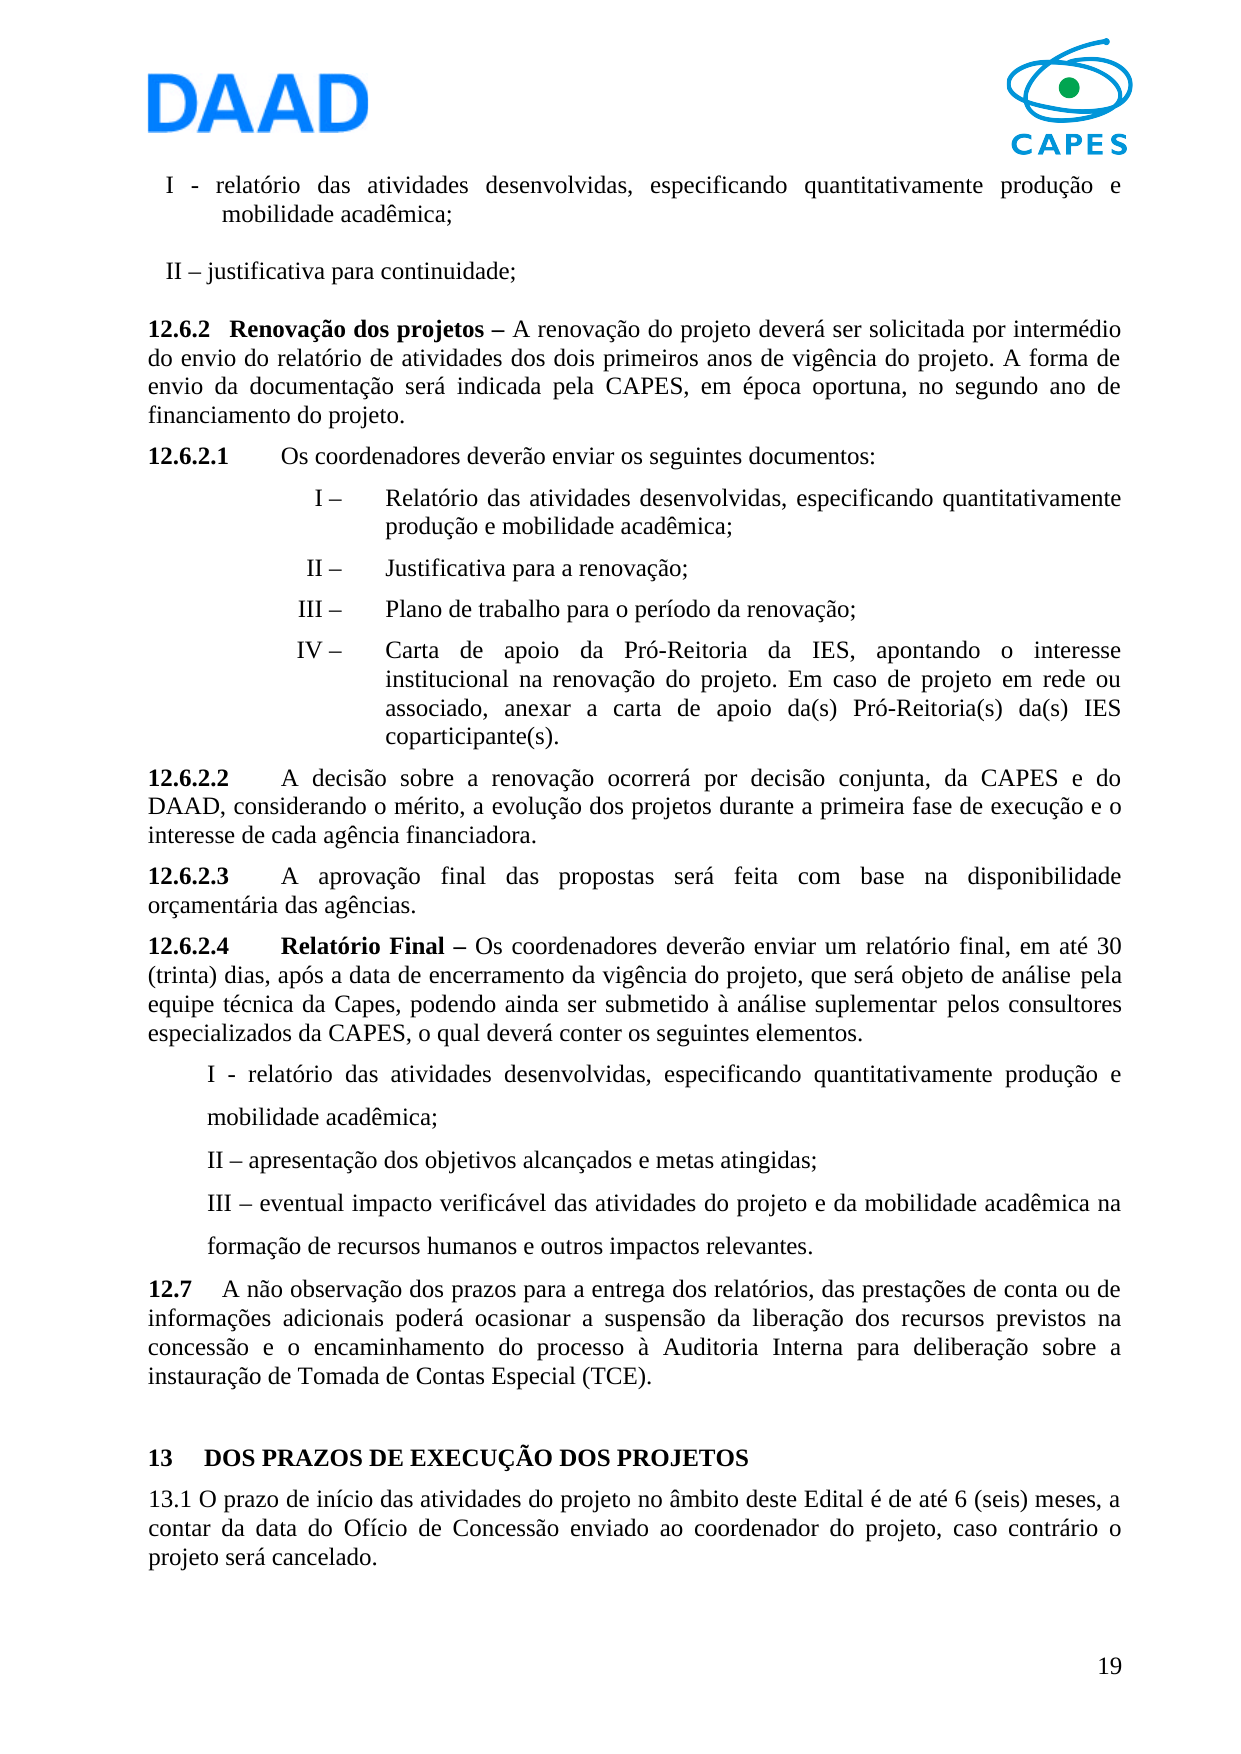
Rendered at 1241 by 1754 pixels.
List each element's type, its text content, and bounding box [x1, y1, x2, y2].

list Renovação dos projetos – A renovação do projeto deverá ser solicitada por intermédio do envio do relatório de atividades dos dois primeiros anos de vigência do projeto. A forma de envio da documentação será indicada pela CAPES, em época oportuna, no segundo ano de financiamento do projeto. [148, 314, 1122, 429]
picture [1012, 66, 1040, 96]
list A não observação dos prazos para a entrega dos relatórios, das prestações de conta ou de informações adicionais poderá ocasionar a suspensão da liberação dos recursos previstos na concessão e o encaminhamento do processo à Auditoria Interna para deliberação sobre a instauração de Tomada de Contas Especial (TCE). [148, 1274, 1122, 1389]
list Carta de apoio da Pró-Reitoria da IES, apontando o interesse institucional na renovação do projeto. Em caso de projeto em rede ou associado, anexar a carta de apoio da(s) Pró-Reitoria(s) da(s) IES coparticipante(s). [348, 635, 1122, 750]
list A decisão sobre a renovação ocorrerá por decisão conjunta, da CAPES e do DAAD, considerando o mérito, a evolução dos projetos durante a primeira fase de execução e o interesse de cada agência financiadora. [148, 763, 1122, 849]
text I - relatório das atividades desenvolvidas, especificando quantitativamente produção e mobilidade acadêmica; [165, 170, 1122, 228]
picture [1006, 38, 1102, 78]
list Plano de trabalho para o período da renovação; [348, 594, 1122, 623]
picture [1044, 151, 1055, 155]
list Relatório das atividades desenvolvidas, especificando quantitativamente produção e mobilidade acadêmica; [348, 483, 1122, 540]
picture [147, 73, 369, 133]
text I - relatório das atividades desenvolvidas, especificando quantitativamente produção e mobilidade acadêmica; [207, 1059, 1122, 1131]
text III – eventual impacto verificável das atividades do projeto e da mobilidade acadêmica na formação de recursos humanos e outros impactos relevantes. [207, 1188, 1122, 1260]
picture [1006, 90, 1133, 155]
list Relatório Final – Os coordenadores deverão enviar um relatório final, em até 30 (trinta) dias, após a data de encerramento da vigência do projeto, que será objeto de análise pela equipe técnica da Capes, podendo ainda ser submetido à análise suplementar pelos consultores especializados da CAPES, o qual deverá conter os seguintes elementos. [148, 931, 1122, 1046]
text 13 DOS PRAZOS DE EXECUÇÃO DOS PROJETOS [148, 1443, 1122, 1472]
picture [1062, 38, 1133, 78]
picture [1032, 107, 1082, 118]
picture [1029, 65, 1117, 108]
list Os coordenadores deverão enviar os seguintes documentos: [148, 441, 1122, 470]
text II – justificativa para continuidade; [165, 256, 1122, 285]
list A aprovação final das propostas será feita com base na disponibilidade orçamentária das agências. [148, 861, 1122, 919]
picture [1081, 62, 1128, 95]
text 13.1 O prazo de início das atividades do projeto no âmbito deste Edital é de até 6 (seis) meses, a contar da data do Ofício de Concessão enviado ao coordenador do projeto, caso contrário o projeto será cancelado. [148, 1484, 1122, 1571]
list Justificativa para a renovação; [348, 553, 1122, 581]
text II – apresentação dos objetivos alcançados e metas atingidas; [207, 1145, 1122, 1174]
